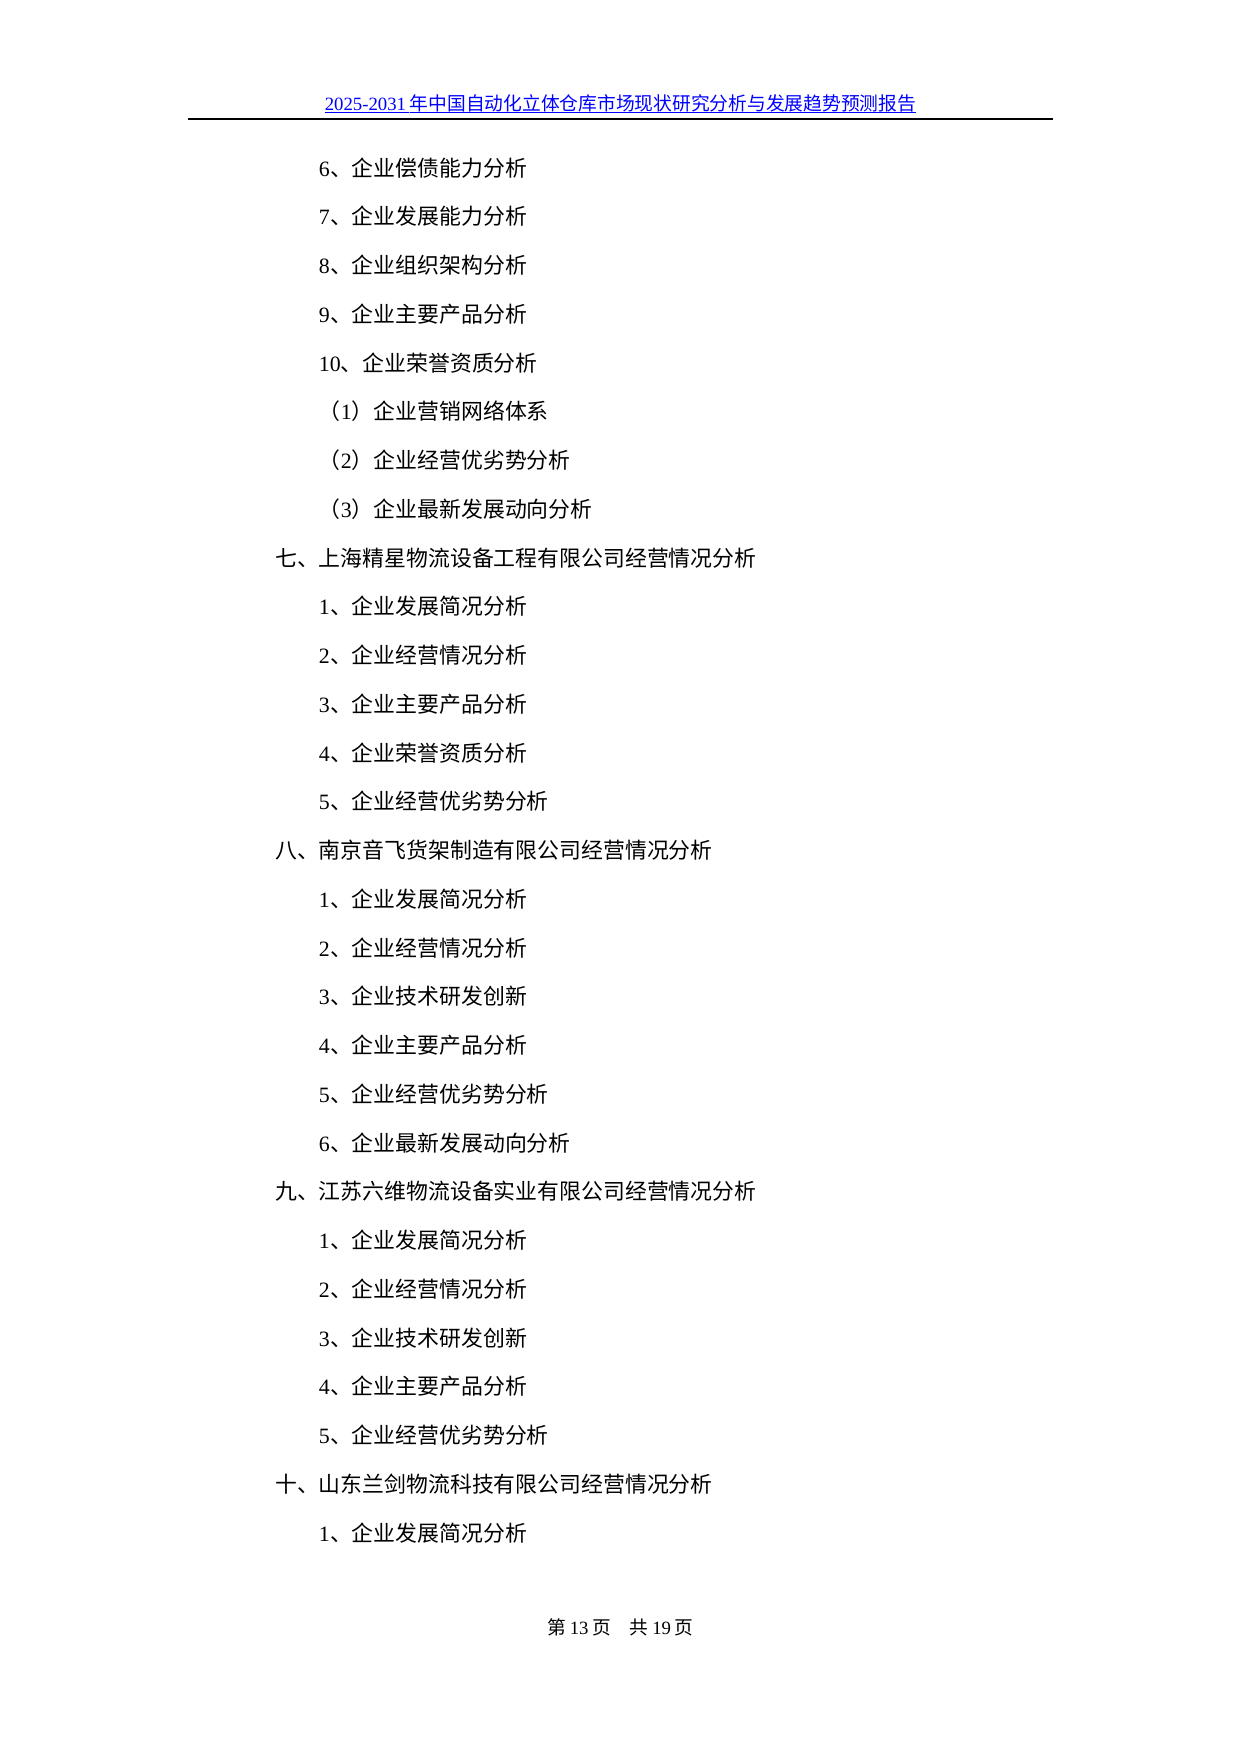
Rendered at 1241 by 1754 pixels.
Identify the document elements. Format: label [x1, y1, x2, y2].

text [187, 150, 1053, 1548]
